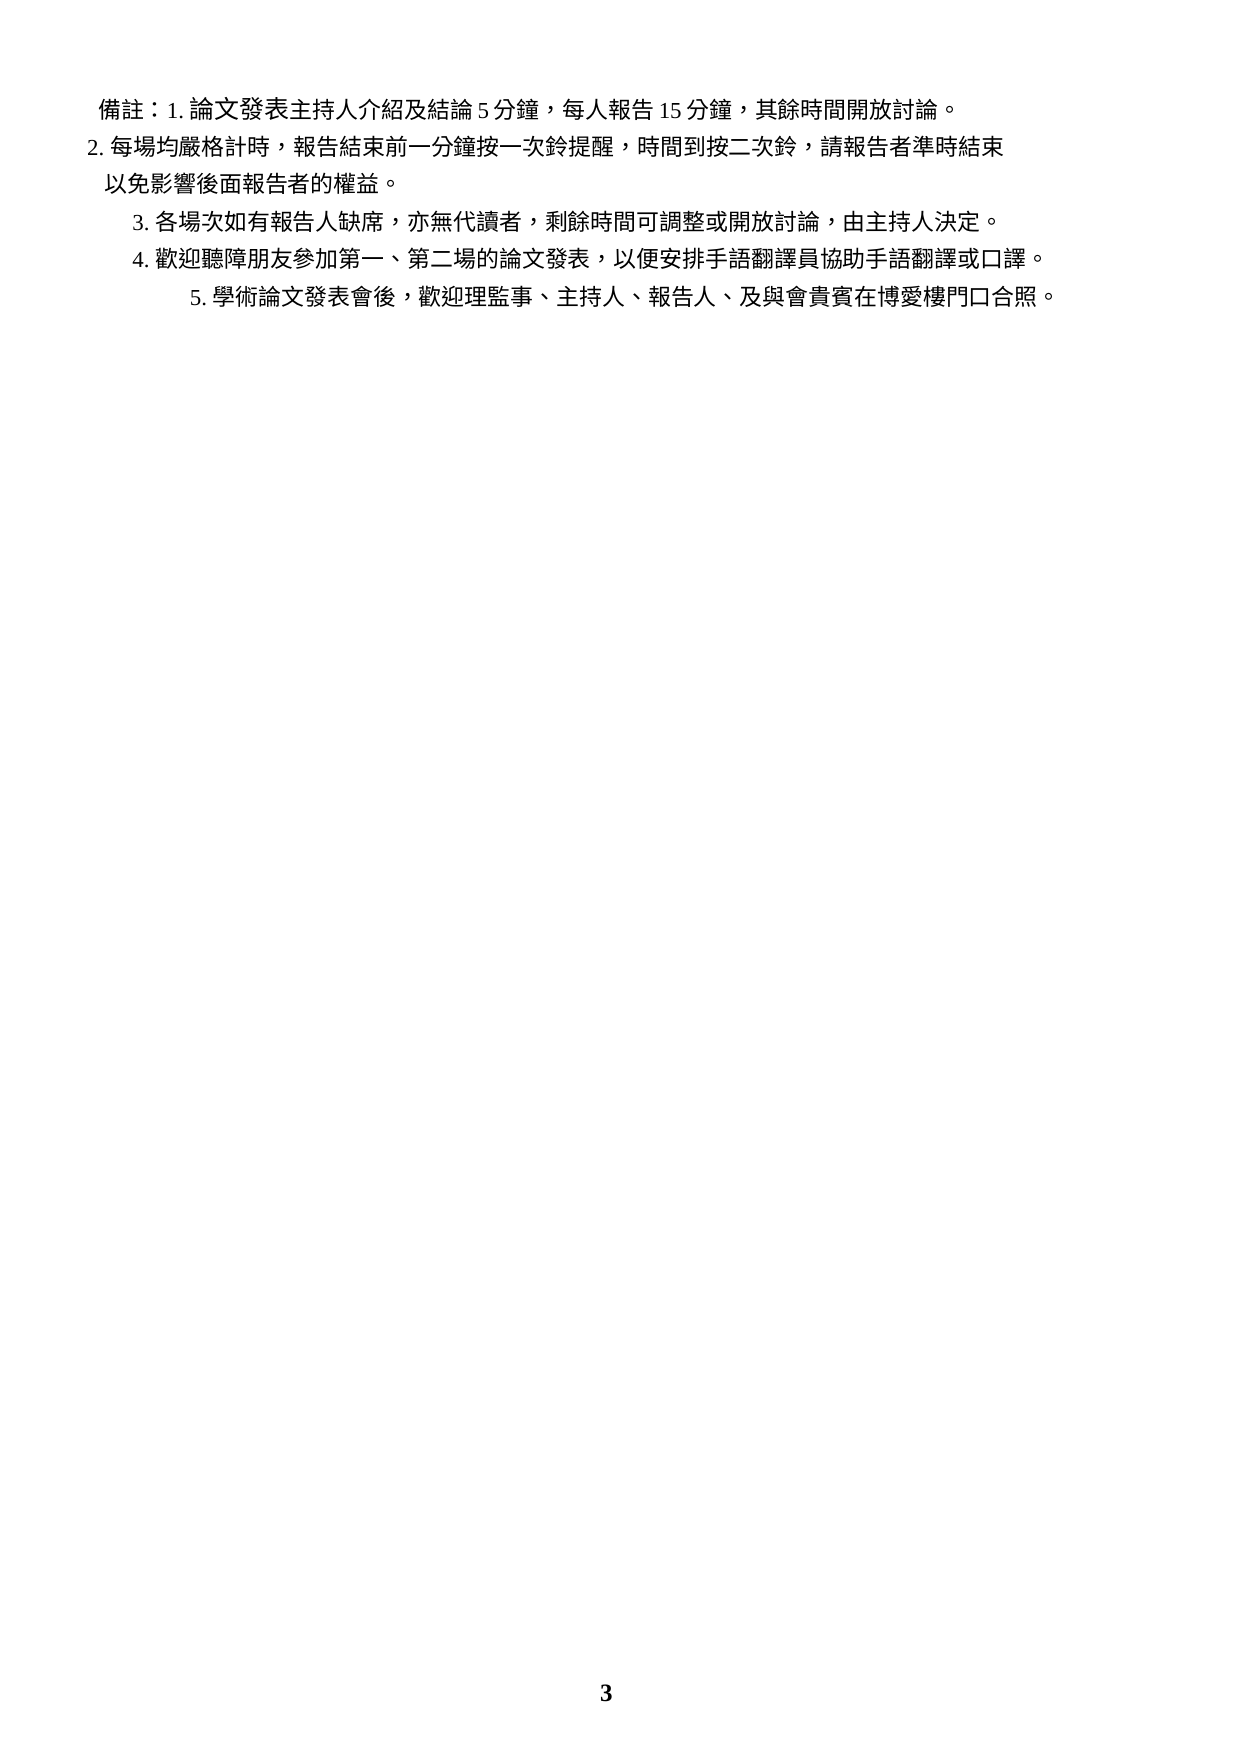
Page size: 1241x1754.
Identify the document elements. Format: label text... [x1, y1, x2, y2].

text 2. 每場均嚴格計時，報告結束前一分鐘按一次鈴提醒，時間到按二次鈴，請報告者準時結束 [0, 126, 1137, 164]
text 備註：1. 論文發表主持人介紹及結論5分鐘，每人報告15分鐘，其餘時間開放討論。 [75, 89, 1232, 126]
text 4. 歡迎聽障朋友參加第一、第二場的論文發表，以便安排手語翻譯員協助手語翻譯或口譯。 [75, 239, 1240, 276]
text 3. 各場次如有報告人缺席，亦無代讀者，剩餘時間可調整或開放討論，由主持人決定。 [75, 201, 1137, 239]
text 5. 學術論文發表會後，歡迎理監事、主持人、報告人、及與會貴賓在博愛樓門口合照。 [75, 276, 1137, 314]
text 以免影響後面報告者的權益。 [0, 164, 1137, 201]
